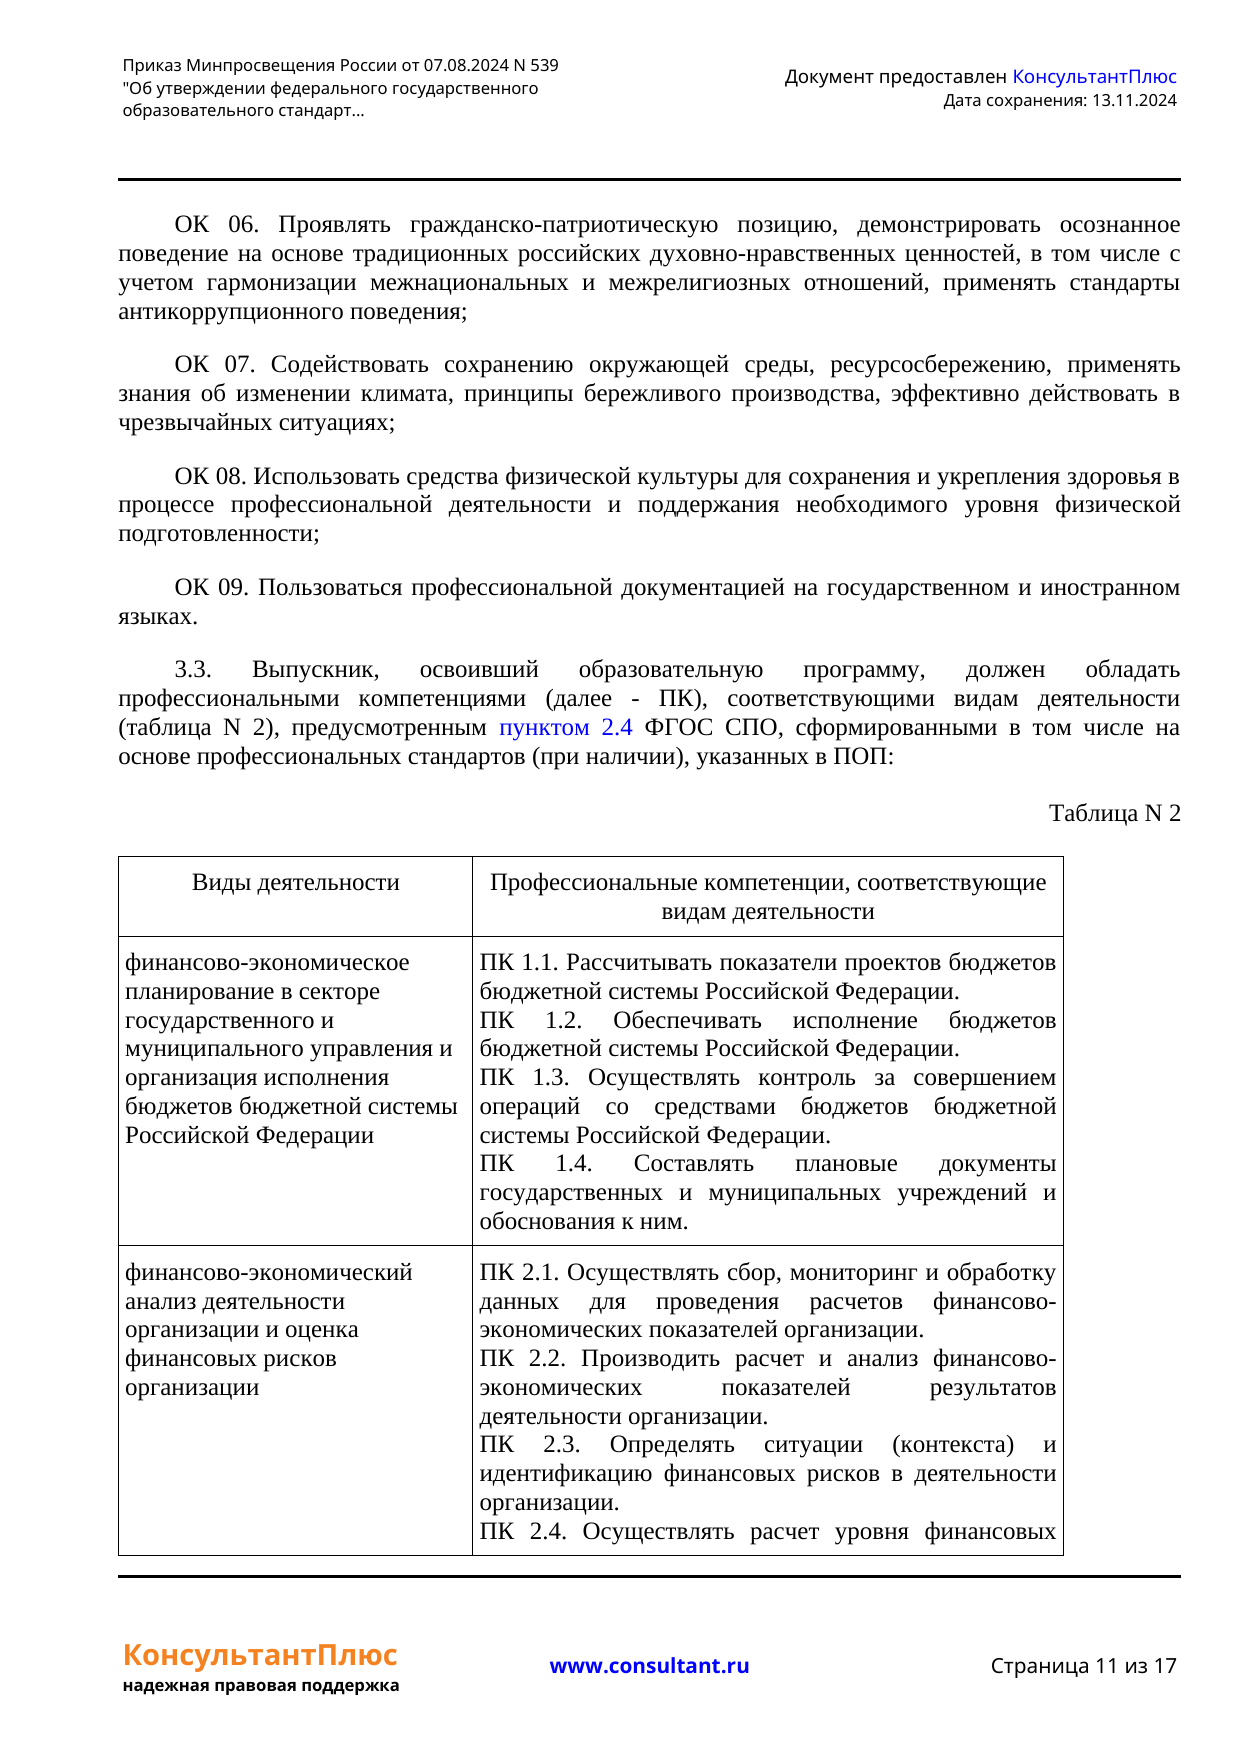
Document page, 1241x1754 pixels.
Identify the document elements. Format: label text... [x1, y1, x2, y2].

text ОК 08. Использовать средства физической культуры для сохранения и укрепления здоровья в процессе профессиональной деятельности и поддержания необходимого уровня физической подготовленности; [118, 461, 1181, 547]
table_cell финансово-экономическое планирование в секторе государственного и муниципального управления и организация исполнения бюджетов бюджетной системы Российской Федерации [119, 937, 472, 1245]
table_header Виды деятельности [119, 857, 472, 936]
text Таблица N 2 [118, 798, 1181, 827]
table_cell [473, 1246, 1063, 1555]
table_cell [119, 1246, 472, 1555]
table_cell ПК 1.1. Рассчитывать показатели проектов бюджетов бюджетной системы Российской Федерации. ПК 1.2. Обеспечивать исполнение бюджетов бюджетной системы Российской Федерации. ПК 1.3. Осуществлять контроль за совершением операций со средствами бюджетов бюджетной системы Российской Федерации. ПК 1.4. Составлять плановые документы государственных и муниципальных учреждений и обоснования к ним. [473, 937, 1063, 1245]
text ОК 06. Проявлять гражданско-патриотическую позицию, демонстрировать осознанное поведение на основе традиционных российских духовно-нравственных ценностей, в том числе с учетом гармонизации межнациональных и межрелигиозных отношений, применять стандарты антикоррупционного поведения; [118, 209, 1181, 324]
text 3.3. Выпускник, освоивший образовательную программу, должен обладать профессиональными компетенциями (далее - ПК), соответствующими видам деятельности (таблица N 2), предусмотренным пунктом 2.4 ФГОС СПО, сформированными в том числе на основе профессиональных стандартов (при наличии), указанных в ПОП: [118, 654, 1181, 769]
table_header Профессиональные компетенции, соответствующие видам деятельности [473, 857, 1063, 936]
text ОК 09. Пользоваться профессиональной документацией на государственном и иностранном языках. [118, 572, 1181, 629]
text ОК 07. Содействовать сохранению окружающей среды, ресурсосбережению, применять знания об изменении климата, принципы бережливого производства, эффективно действовать в чрезвычайных ситуациях; [118, 349, 1181, 436]
